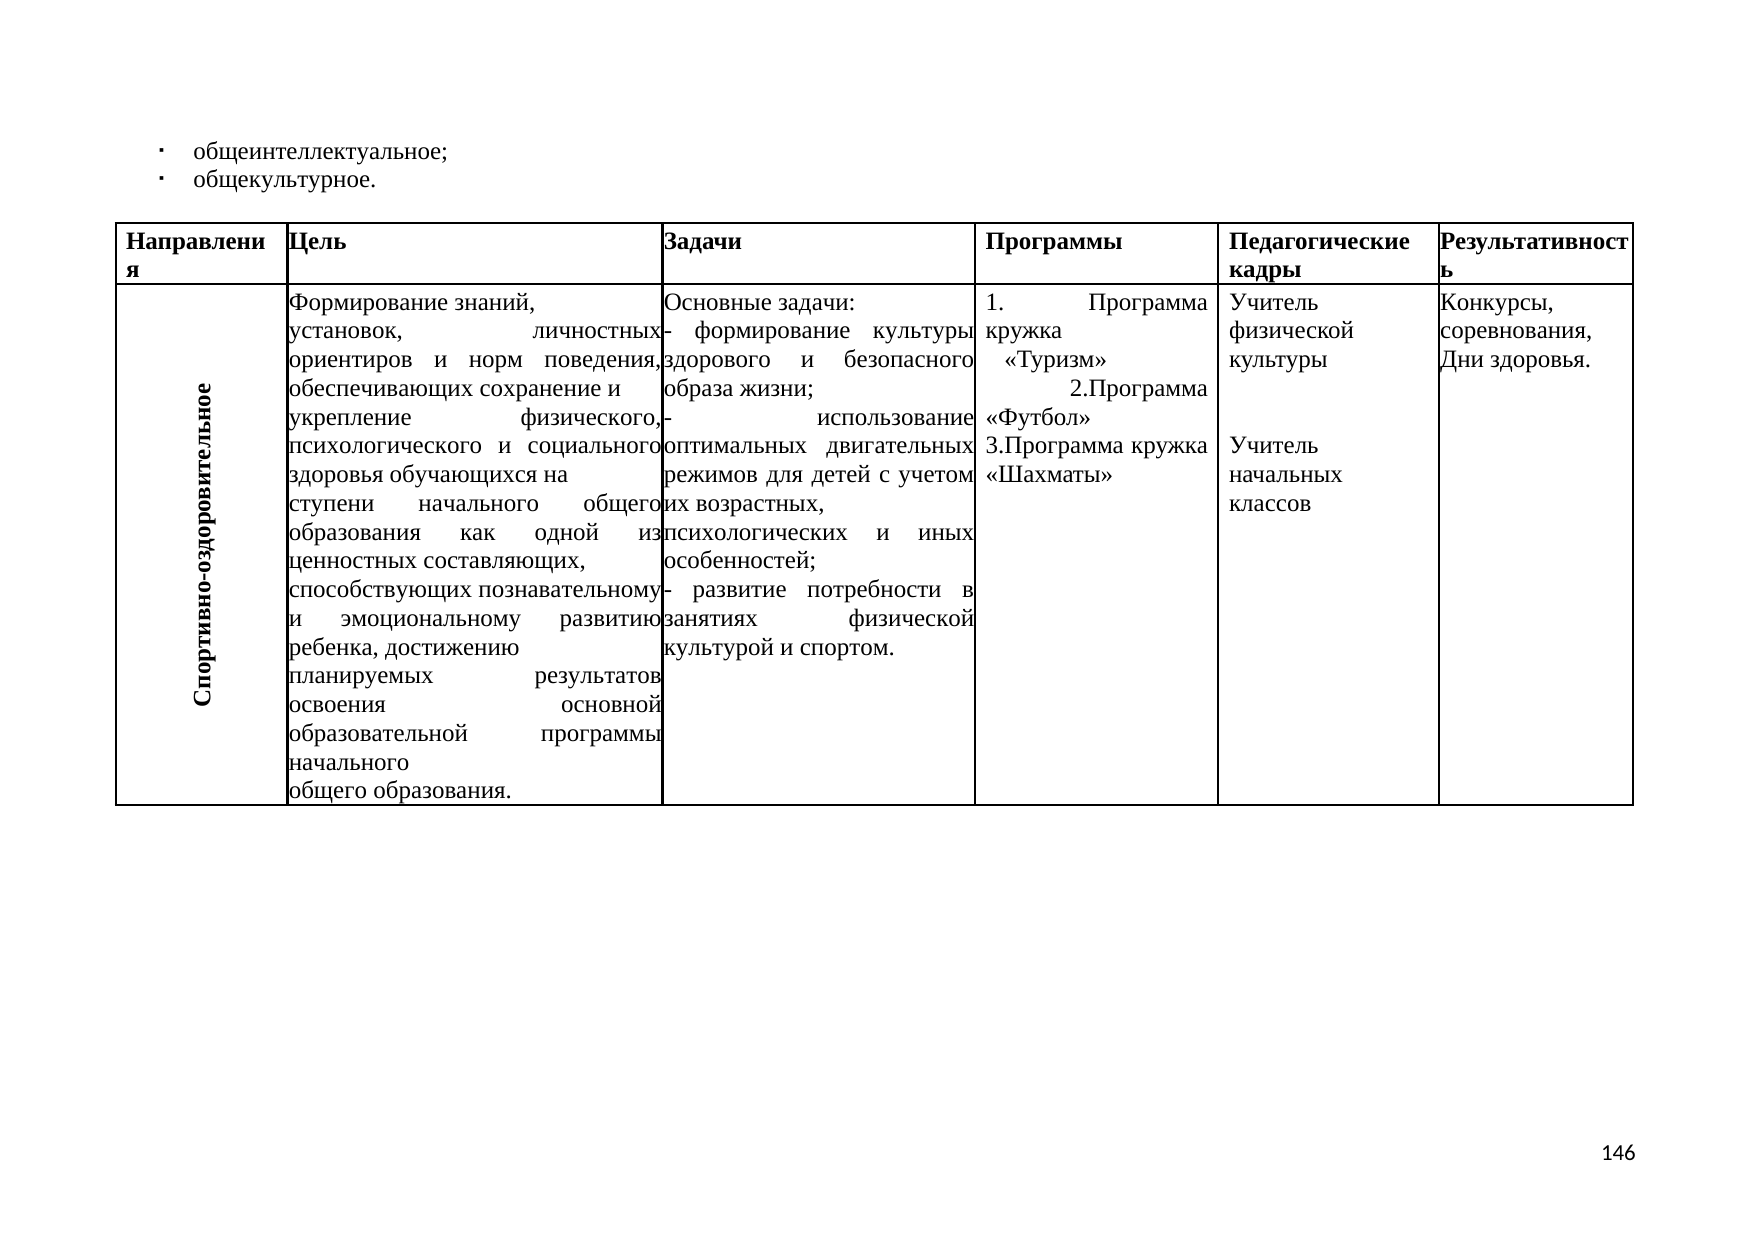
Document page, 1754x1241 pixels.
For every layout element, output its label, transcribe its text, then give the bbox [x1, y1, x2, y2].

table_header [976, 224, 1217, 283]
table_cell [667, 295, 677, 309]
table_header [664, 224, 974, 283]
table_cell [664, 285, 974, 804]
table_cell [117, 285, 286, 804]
list общекультурное. [156, 164, 1636, 193]
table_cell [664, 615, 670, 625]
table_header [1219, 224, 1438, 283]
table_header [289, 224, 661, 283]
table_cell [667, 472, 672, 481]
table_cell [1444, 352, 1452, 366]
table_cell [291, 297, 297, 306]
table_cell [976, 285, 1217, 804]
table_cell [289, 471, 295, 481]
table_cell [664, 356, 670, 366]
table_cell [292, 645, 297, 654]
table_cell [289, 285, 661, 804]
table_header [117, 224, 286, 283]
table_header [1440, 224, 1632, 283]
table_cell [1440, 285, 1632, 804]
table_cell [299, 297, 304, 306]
list общеинтеллектуальное; [156, 136, 1636, 164]
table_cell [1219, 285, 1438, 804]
